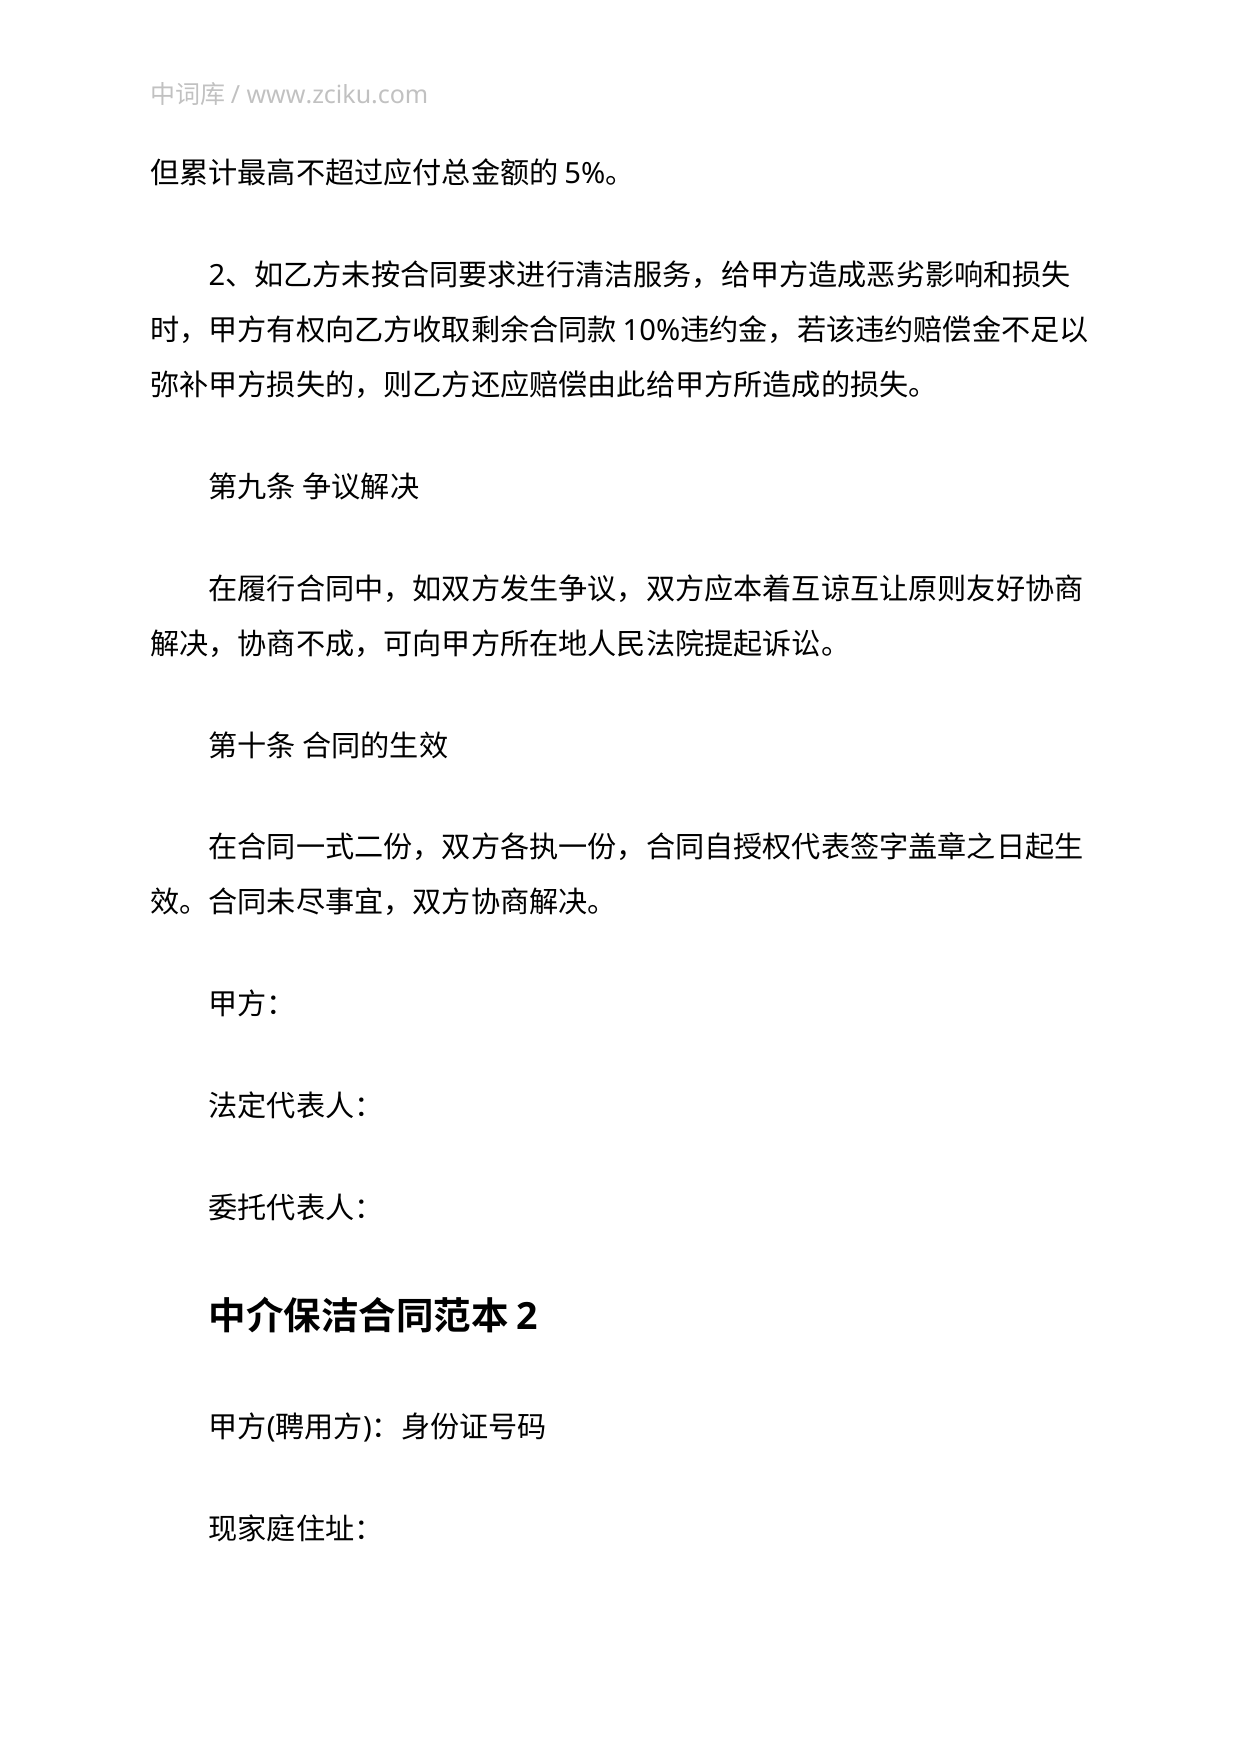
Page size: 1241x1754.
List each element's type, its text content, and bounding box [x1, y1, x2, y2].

text 在合同一式二份，双方各执一份，合同自授权代表签字盖章之日起生效。合同未尽事宜，双方协商解决。 [150, 824, 1090, 921]
text 法定代表人： [150, 1082, 1090, 1125]
text 中介保洁合同范本2 [150, 1286, 1090, 1340]
text 现家庭住址： [150, 1506, 1090, 1548]
text 第十条 合同的生效 [150, 722, 1090, 764]
text 2、如乙方未按合同要求进行清洁服务，给甲方造成恶劣影响和损失时，甲方有权向乙方收取剩余合同款10%违约金，若该违约赔偿金不足以弥补甲方损失的，则乙方还应赔偿由此给甲方所造成的损失。 [150, 252, 1090, 404]
text 在履行合同中，如双方发生争议，双方应本着互谅互让原则友好协商解决，协商不成，可向甲方所在地人民法院提起诉讼。 [150, 566, 1090, 663]
text 甲方： [150, 981, 1090, 1023]
text 第九条 争议解决 [150, 464, 1090, 506]
text 委托代表人： [150, 1184, 1090, 1226]
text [150, 150, 1090, 192]
text 甲方(聘用方)：身份证号码 [150, 1403, 1090, 1446]
